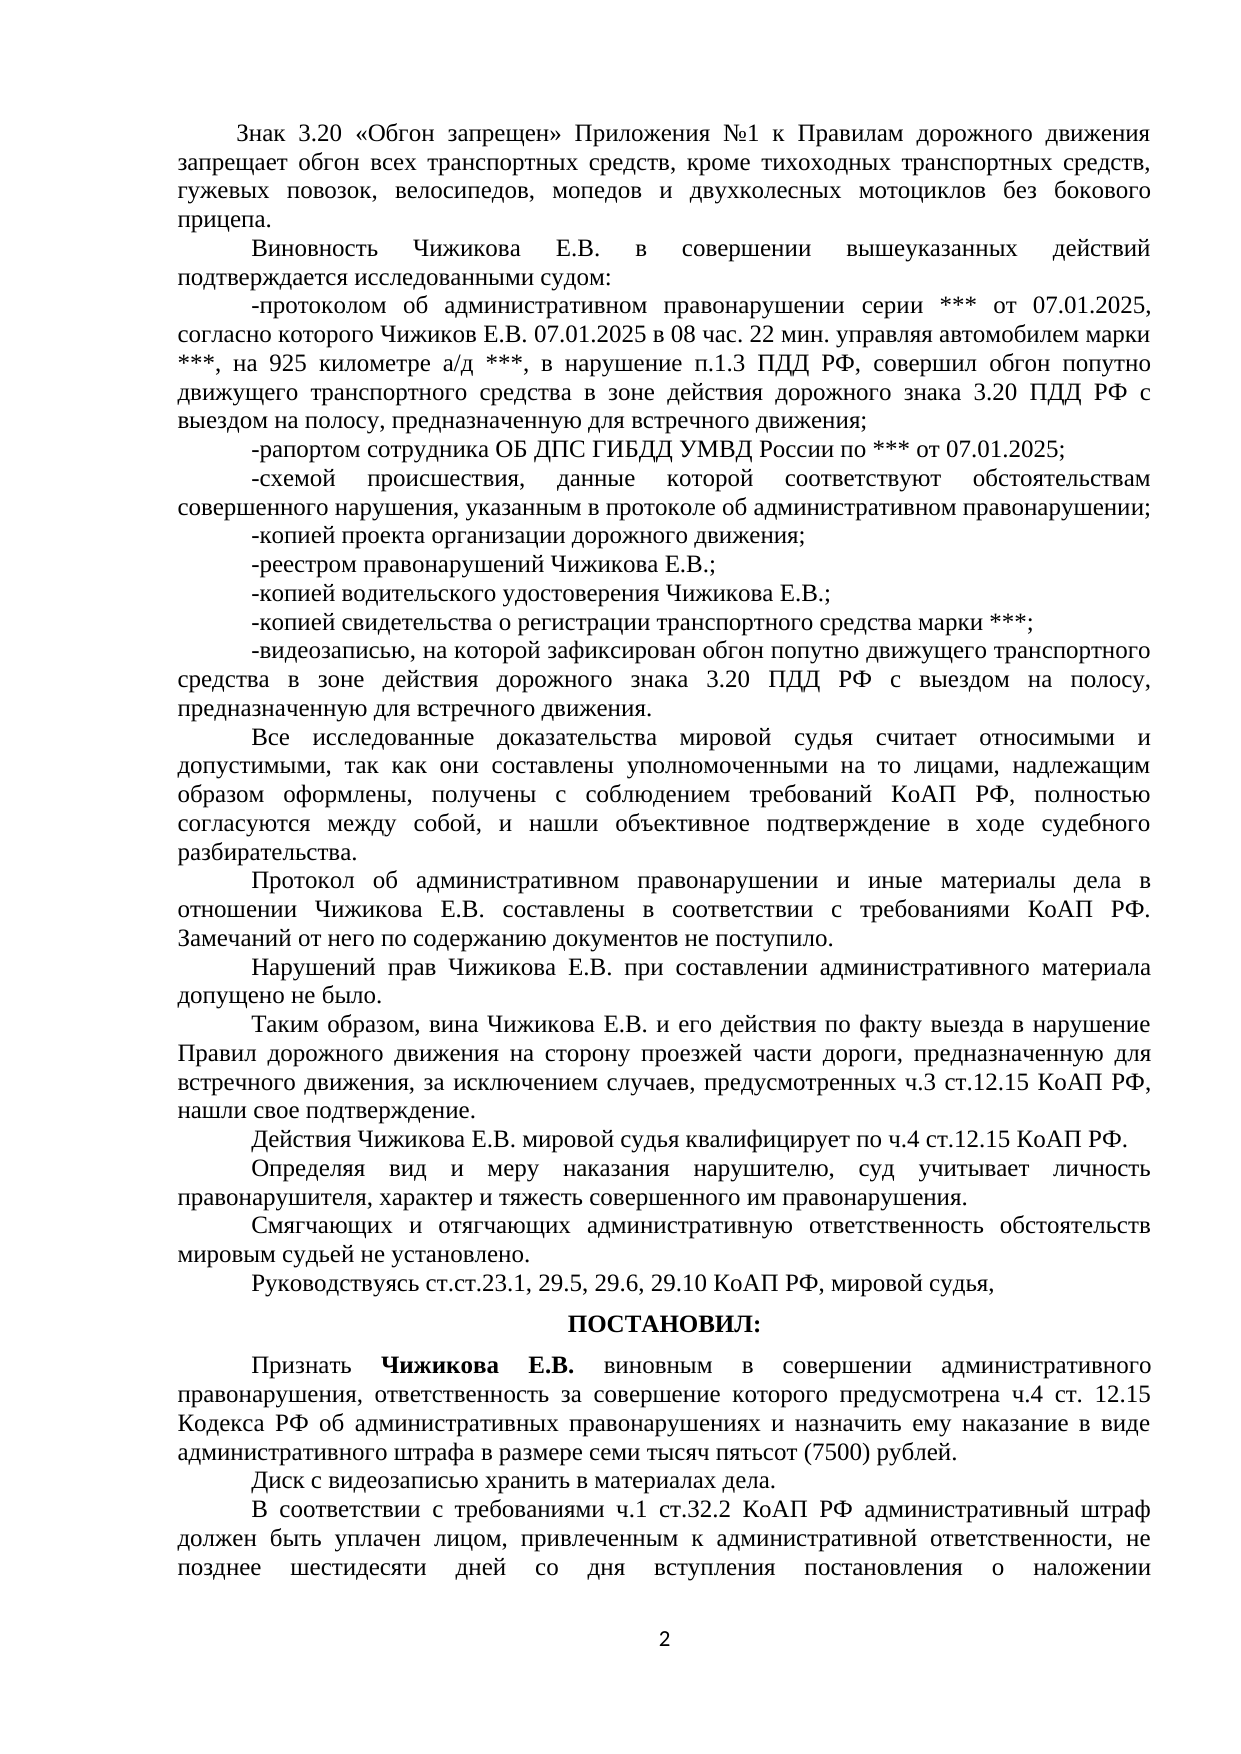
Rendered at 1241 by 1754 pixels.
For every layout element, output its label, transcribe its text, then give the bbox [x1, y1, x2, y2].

text -реестром правонарушений Чижикова Е.В.; [177, 549, 1152, 578]
text -копией водительского удостоверения Чижикова Е.В.; [177, 578, 1152, 607]
text Виновность Чижикова Е.В. в совершении вышеуказанных действий подтверждается исследованными судом: [177, 233, 1152, 291]
text -протоколом об административном правонарушении серии *** от 07.01.2025, согласно которого Чижиков Е.В. 07.01.2025 в 08 час. 22 мин. управляя автомобилем марки ***, на 925 километре а/д ***, в нарушение п.1.3 ПДД РФ, совершил обгон попутно движущего транспортного средства в зоне действия дорожного знака 3.20 ПДД РФ с выездом на полосу, предназначенную для встречного движения; [177, 291, 1152, 434]
text Таким образом, вина Чижикова Е.В. и его действия по факту выезда в нарушение Правил дорожного движения на сторону проезжей части дороги, предназначенную для встречного движения, за исключением случаев, предусмотренных ч.3 ст.12.15 КоАП РФ, нашли свое подтверждение. [177, 1009, 1152, 1124]
text -схемой происшествия, данные которой соответствуют обстоятельствам совершенного нарушения, указанным в протоколе об административном правонарушении; [177, 463, 1152, 521]
text Нарушений прав Чижикова Е.В. при составлении административного материала допущено не было. [177, 952, 1152, 1009]
text Определяя вид и меру наказания нарушителю, суд учитывает личность правонарушителя, характер и тяжесть совершенного им правонарушения. [177, 1153, 1152, 1211]
text Протокол об административном правонарушении и иные материалы дела в отношении Чижикова Е.В. составлены в соответствии с требованиями КоАП РФ. Замечаний от него по содержанию документов не поступило. [177, 866, 1152, 952]
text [177, 1494, 1152, 1581]
text Смягчающих и отягчающих административную ответственность обстоятельств мировым судьей не установлено. [177, 1211, 1152, 1268]
text -копией свидетельства о регистрации транспортного средства марки ***; [177, 607, 1152, 636]
text Диск с видеозаписью хранить в материалах дела. [177, 1466, 1152, 1494]
text Признать Чижикова Е.В. виновным в совершении административного правонарушения, ответственность за совершение которого предусмотрена ч.4 ст. 12.15 Кодекса РФ об административных правонарушениях и назначить ему наказание в виде административного штрафа в размере семи тысяч пятьсот (7500) рублей. [177, 1351, 1152, 1466]
text Действия Чижикова Е.В. мировой судья квалифицирует по ч.4 ст.12.15 КоАП РФ. [177, 1124, 1152, 1153]
text -копией проекта организации дорожного движения; [177, 521, 1152, 549]
text Все исследованные доказательства мировой судья считает относимыми и допустимыми, так как они составлены уполномоченными на то лицами, надлежащим образом оформлены, получены с соблюдением требований КоАП РФ, полностью согласуются между собой, и нашли объективное подтверждение в ходе судебного разбирательства. [177, 722, 1152, 866]
text -видеозаписью, на которой зафиксирован обгон попутно движущего транспортного средства в зоне действия дорожного знака 3.20 ПДД РФ с выездом на полосу, предназначенную для встречного движения. [177, 636, 1152, 722]
text Знак 3.20 «Обгон запрещен» Приложения №1 к Правилам дорожного движения запрещает обгон всех транспортных средств, кроме тихоходных транспортных средств, гужевых повозок, велосипедов, мопедов и двухколесных мотоциклов без бокового прицепа. [177, 118, 1152, 233]
text ПОСТАНОВИЛ: [177, 1309, 1152, 1338]
text Руководствуясь ст.ст.23.1, 29.5, 29.6, 29.10 КоАП РФ, мировой судья, [177, 1268, 1152, 1297]
text -рапортом сотрудника ОБ ДПС ГИБДД УМВД России по *** от 07.01.2025; [177, 434, 1152, 463]
